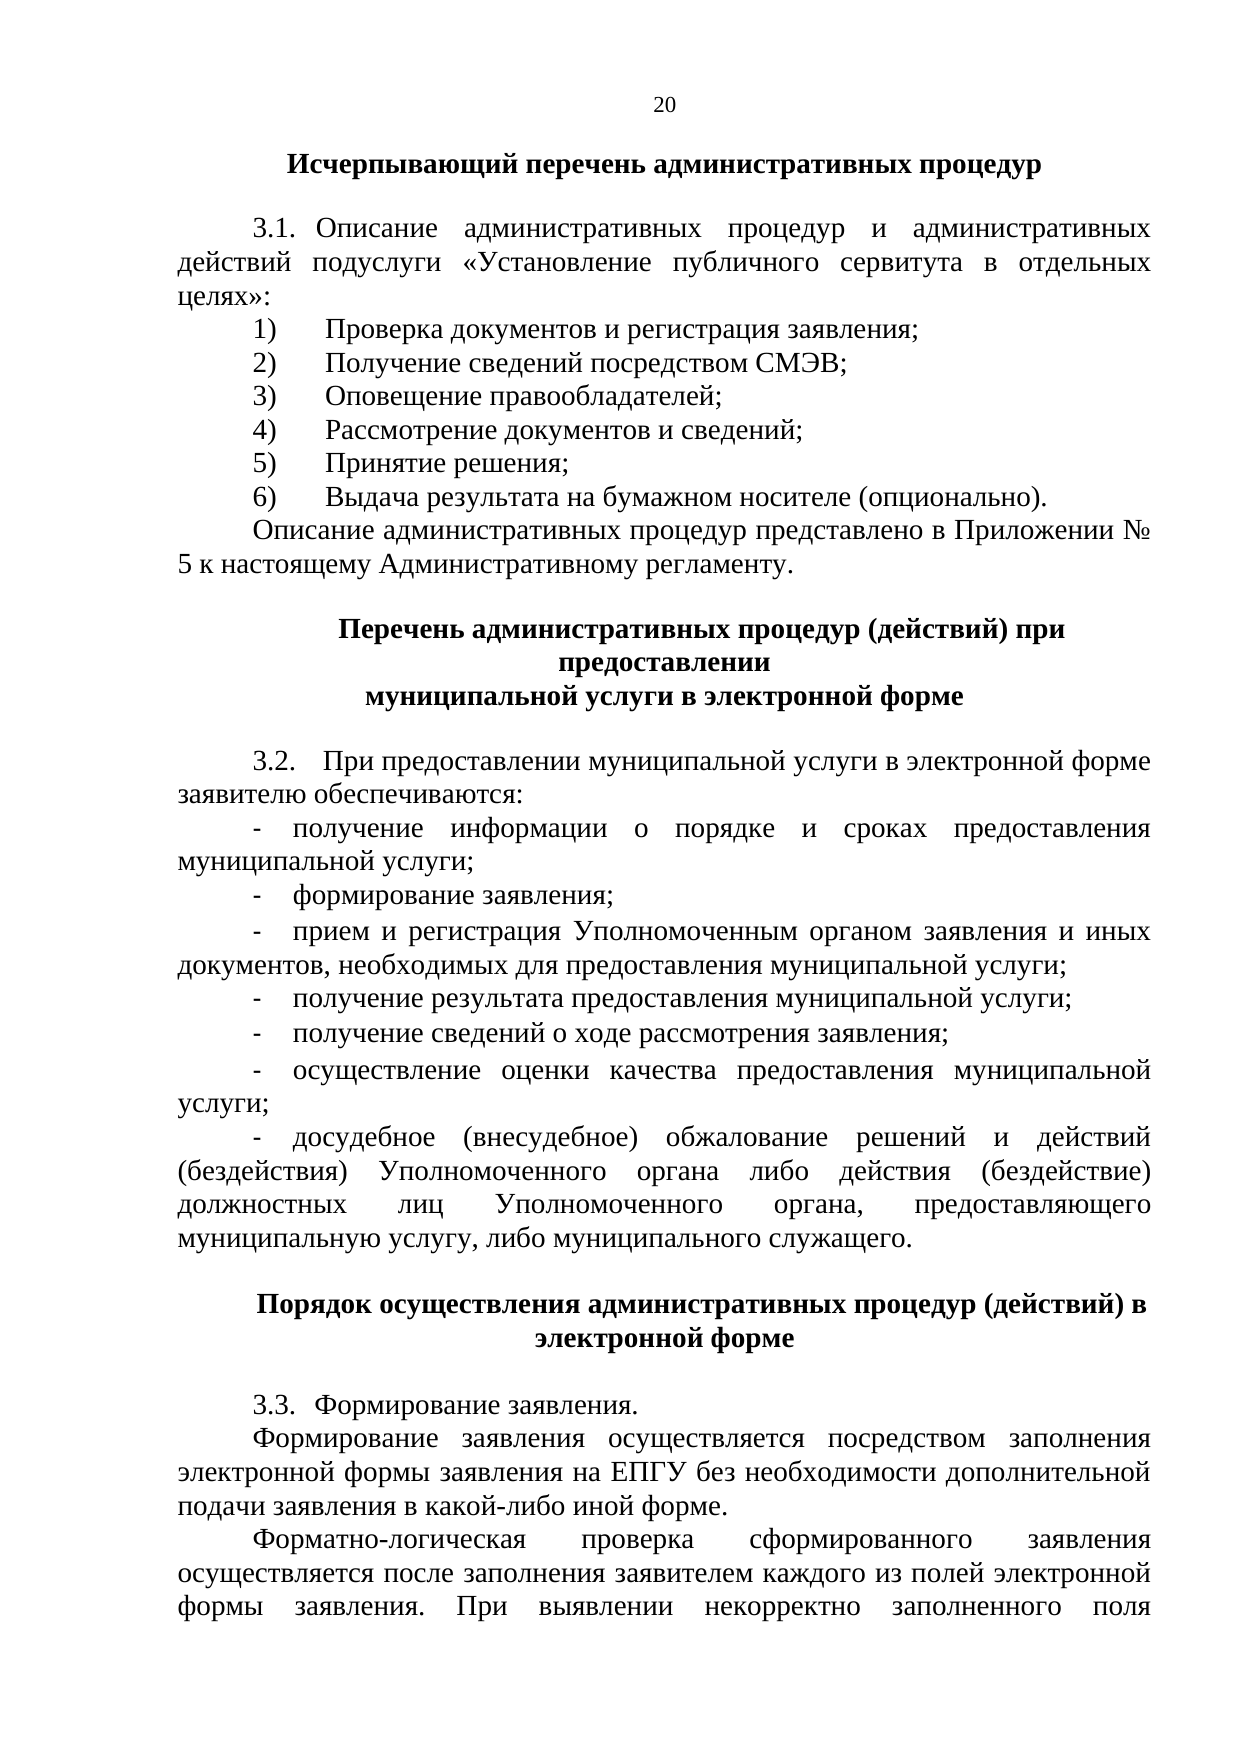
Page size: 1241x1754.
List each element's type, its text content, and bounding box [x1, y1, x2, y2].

list получение сведений о ходе рассмотрения заявления; [177, 1016, 1152, 1049]
list формирование заявления; [177, 877, 1152, 910]
list получение результата предоставления муниципальной услуги; [177, 980, 1152, 1014]
list Выдача результата на бумажном носителе (опционально). [177, 479, 1152, 512]
list Рассмотрение документов и сведений; [177, 412, 1152, 445]
list Получение сведений посредством СМЭВ; [177, 345, 1152, 378]
list прием и регистрация Уполномоченным органом заявления и иных документов, необходимых для предоставления муниципальной услуги; [177, 913, 1152, 980]
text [177, 1521, 1152, 1622]
text Порядок осуществления административных процедур (действий) в электронной форме [177, 1287, 1152, 1354]
text Перечень административных процедур (действий) при предоставлении муниципальной услуги в электронной форме [177, 611, 1152, 711]
list Оповещение правообладателей; [177, 378, 1152, 412]
text Описание административных процедур представлено в Приложении № 5 к настоящему Административному регламенту. [177, 512, 1152, 579]
list получение информации о порядке и сроках предоставления муниципальной услуги; [177, 810, 1152, 877]
list При предоставлении муниципальной услуги в электронной форме заявителю обеспечиваются: [177, 743, 1152, 810]
text Формирование заявления осуществляется посредством заполнения электронной формы заявления на ЕПГУ без необходимости дополнительной подачи заявления в какой-либо иной форме. [177, 1421, 1152, 1521]
list Проверка документов и регистрация заявления; [177, 311, 1152, 345]
list досудебное (внесудебное) обжалование решений и действий (бездействия) Уполномоченного органа либо действия (бездействие) должностных лиц Уполномоченного органа, предоставляющего муниципальную услугу, либо муниципального служащего. [177, 1119, 1152, 1253]
list Принятие решения; [177, 445, 1152, 479]
list Описание административных процедур и административных действий подуслуги «Установление публичного сервитута в отдельных целях»: [177, 211, 1152, 311]
text Исчерпывающий перечень административных процедур [177, 146, 1152, 179]
list Формирование заявления. [177, 1387, 1152, 1421]
list осуществление оценки качества предоставления муниципальной услуги; [177, 1052, 1152, 1119]
